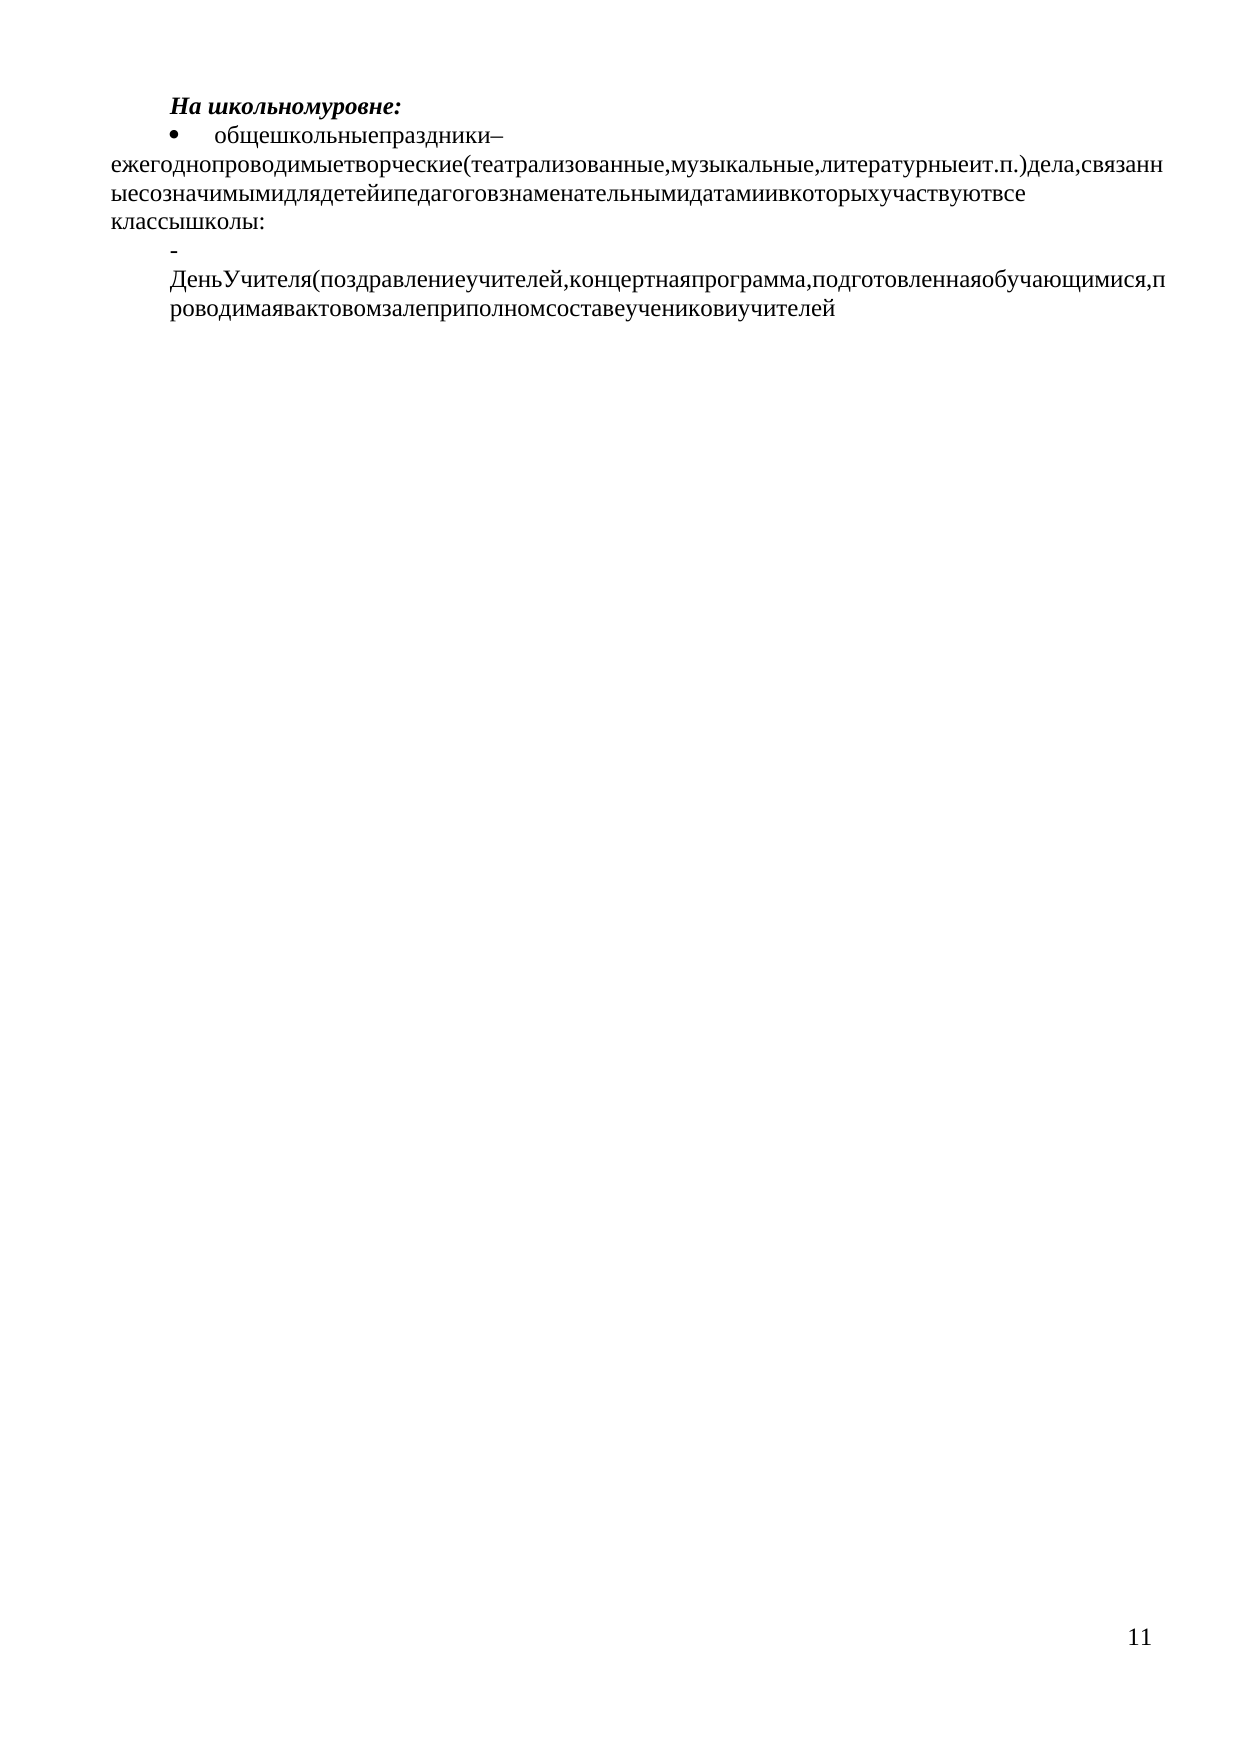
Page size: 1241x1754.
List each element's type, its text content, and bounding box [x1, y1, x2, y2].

subtitle На школьномуровне: [169, 92, 1240, 120]
list общешкольныепраздники–ежегоднопроводимыетворческие(театрализованные,музыкальные,литературныеит.п.)дела,связанныесозначимымидлядетейипедагоговзнаменательнымидатамиивкоторыхучаствуютвсе классышколы: [111, 120, 1174, 235]
text -ДеньУчителя(поздравлениеучителей,концертнаяпрограмма,подготовленнаяобучающимися,проводимаявактовомзалеприполномсоставеучениковиучителей [169, 235, 1174, 321]
